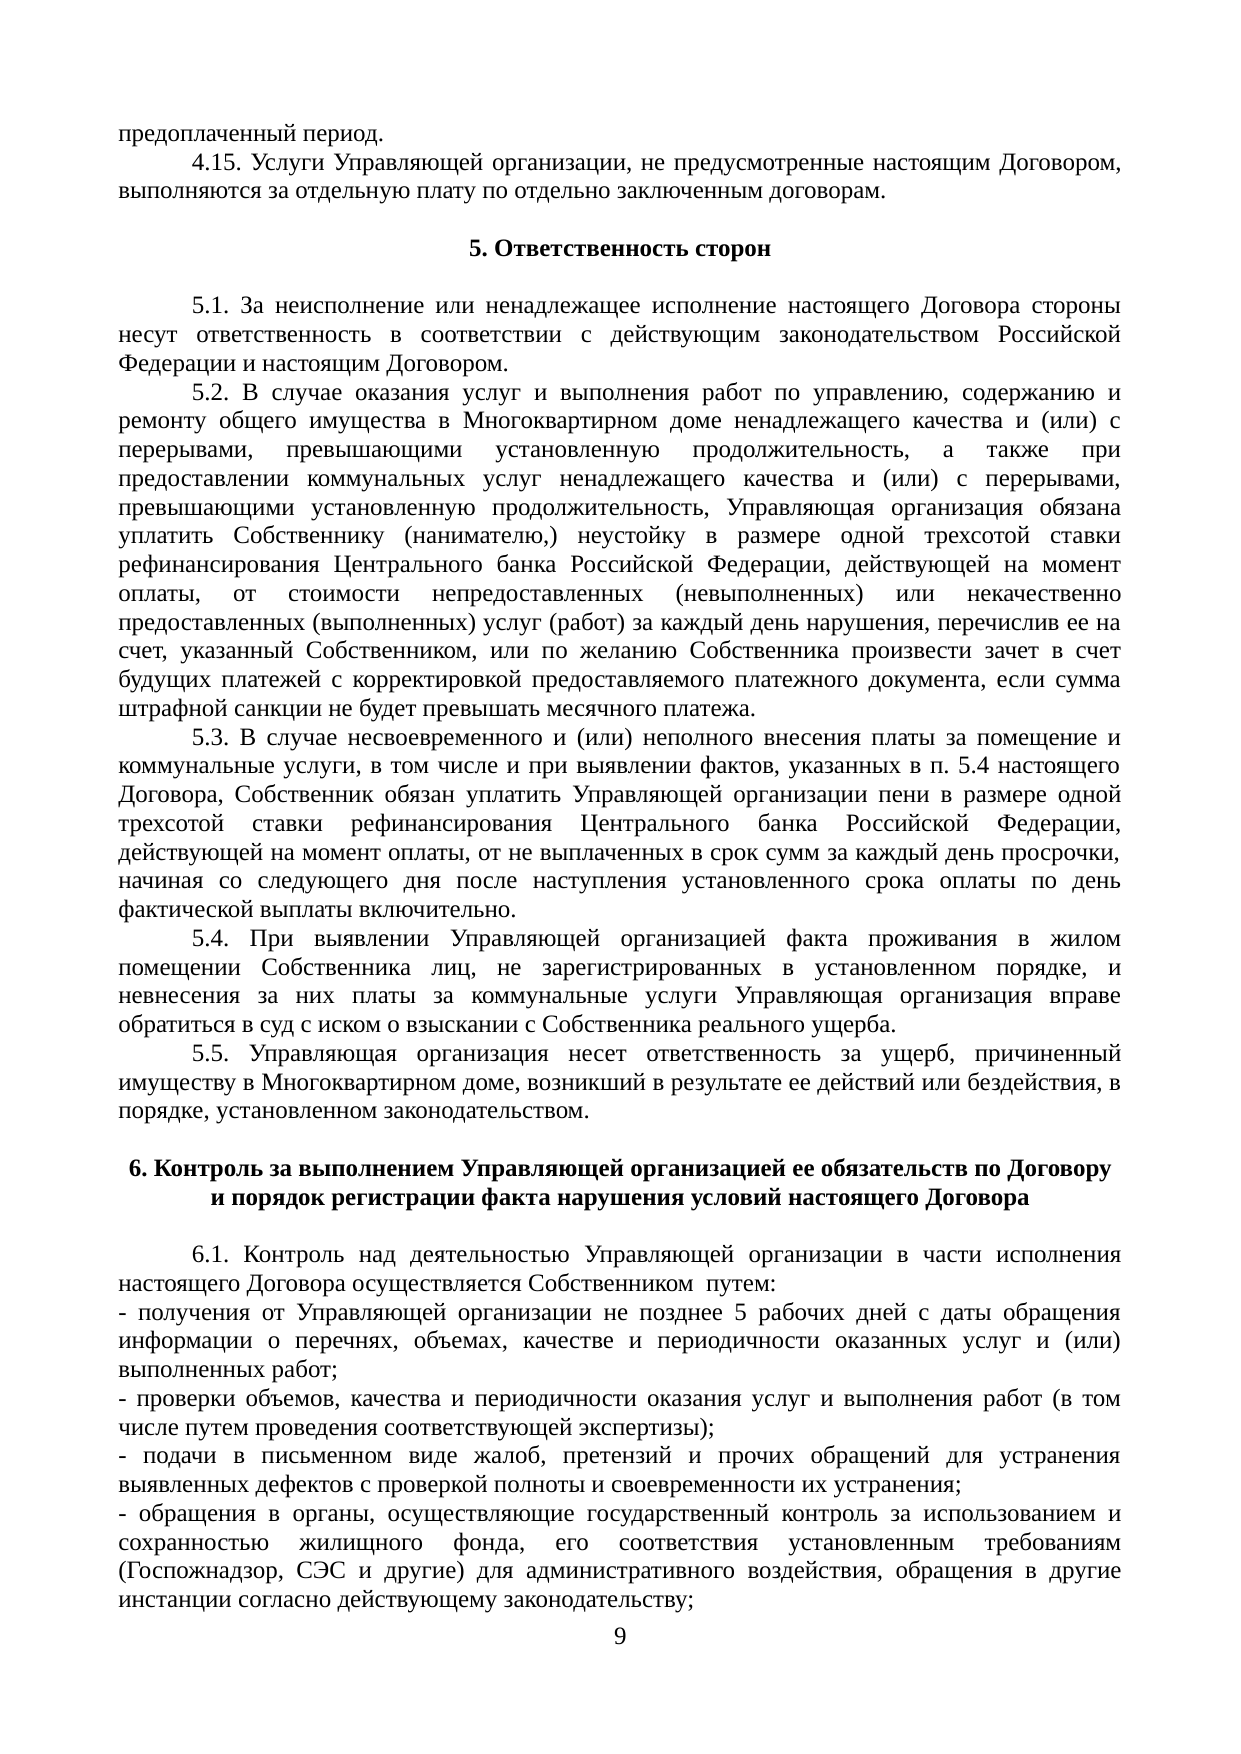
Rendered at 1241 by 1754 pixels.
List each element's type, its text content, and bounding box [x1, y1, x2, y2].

text 5. Ответственность сторон [118, 233, 1122, 262]
text - подачи в письменном виде жалоб, претензий и прочих обращений для устранения выявленных дефектов с проверкой полноты и своевременности их устранения; [118, 1441, 1122, 1498]
text 5.3. В случае несвоевременного и (или) неполного внесения платы за помещение и коммунальные услуги, в том числе и при выявлении фактов, указанных в п. 5.4 настоящего Договора, Собственник обязан уплатить Управляющей организации пени в размере одной трехсотой ставки рефинансирования Центрального банка Российской Федерации, действующей на момент оплаты, от не выплаченных в срок сумм за каждый день просрочки, начиная со следующего дня после наступления установленного срока оплаты по день фактической выплаты включительно. [118, 722, 1122, 923]
text 5.4. При выявлении Управляющей организацией факта проживания в жилом помещении Собственника лиц, не зарегистрированных в установленном порядке, и невнесения за них платы за коммунальные услуги Управляющая организация вправе обратиться в суд с иском о взыскании с Собственника реального ущерба. [118, 923, 1122, 1038]
text 6. Контроль за выполнением Управляющей организацией ее обязательств по Договору и порядок регистрации факта нарушения условий настоящего Договора [118, 1153, 1122, 1211]
text 4.15. Услуги Управляющей организации, не предусмотренные настоящим Договором, выполняются за отдельную плату по отдельно заключенным договорам. [118, 147, 1122, 204]
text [118, 118, 1122, 147]
text - получения от Управляющей организации не позднее 5 рабочих дней с даты обращения информации о перечнях, объемах, качестве и периодичности оказанных услуг и (или) выполненных работ; [118, 1297, 1122, 1383]
text 6.1. Контроль над деятельностью Управляющей организации в части исполнения настоящего Договора осуществляется Собственником путем: [118, 1239, 1122, 1297]
text 5.2. В случае оказания услуг и выполнения работ по управлению, содержанию и ремонту общего имущества в Многоквартирном доме ненадлежащего качества и (или) с перерывами, превышающими установленную продолжительность, а также при предоставлении коммунальных услуг ненадлежащего качества и (или) с перерывами, превышающими установленную продолжительность, Управляющая организация обязана уплатить Собственнику (нанимателю,) неустойку в размере одной трехсотой ставки рефинансирования Центрального банка Российской Федерации, действующей на момент оплаты, от стоимости непредоставленных (невыполненных) или некачественно предоставленных (выполненных) услуг (работ) за каждый день нарушения, перечислив ее на счет, указанный Собственником, или по желанию Собственника произвести зачет в счет будущих платежей с корректировкой предоставляемого платежного документа, если сумма штрафной санкции не будет превышать месячного платежа. [118, 377, 1122, 722]
text - проверки объемов, качества и периодичности оказания услуг и выполнения работ (в том числе путем проведения соответствующей экспертизы); [118, 1383, 1122, 1441]
text 5.1. За неисполнение или ненадлежащее исполнение настоящего Договора стороны несут ответственность в соответствии с действующим законодательством Российской Федерации и настоящим Договором. [118, 291, 1122, 377]
text 5.5. Управляющая организация несет ответственность за ущерб, причиненный имуществу в Многоквартирном доме, возникший в результате ее действий или бездействия, в порядке, установленном законодательством. [118, 1038, 1122, 1124]
text - обращения в органы, осуществляющие государственный контроль за использованием и сохранностью жилищного фонда, его соответствия установленным требованиям (Госпожнадзор, СЭС и другие) для административного воздействия, обращения в другие инстанции согласно действующему законодательству; [118, 1498, 1122, 1613]
